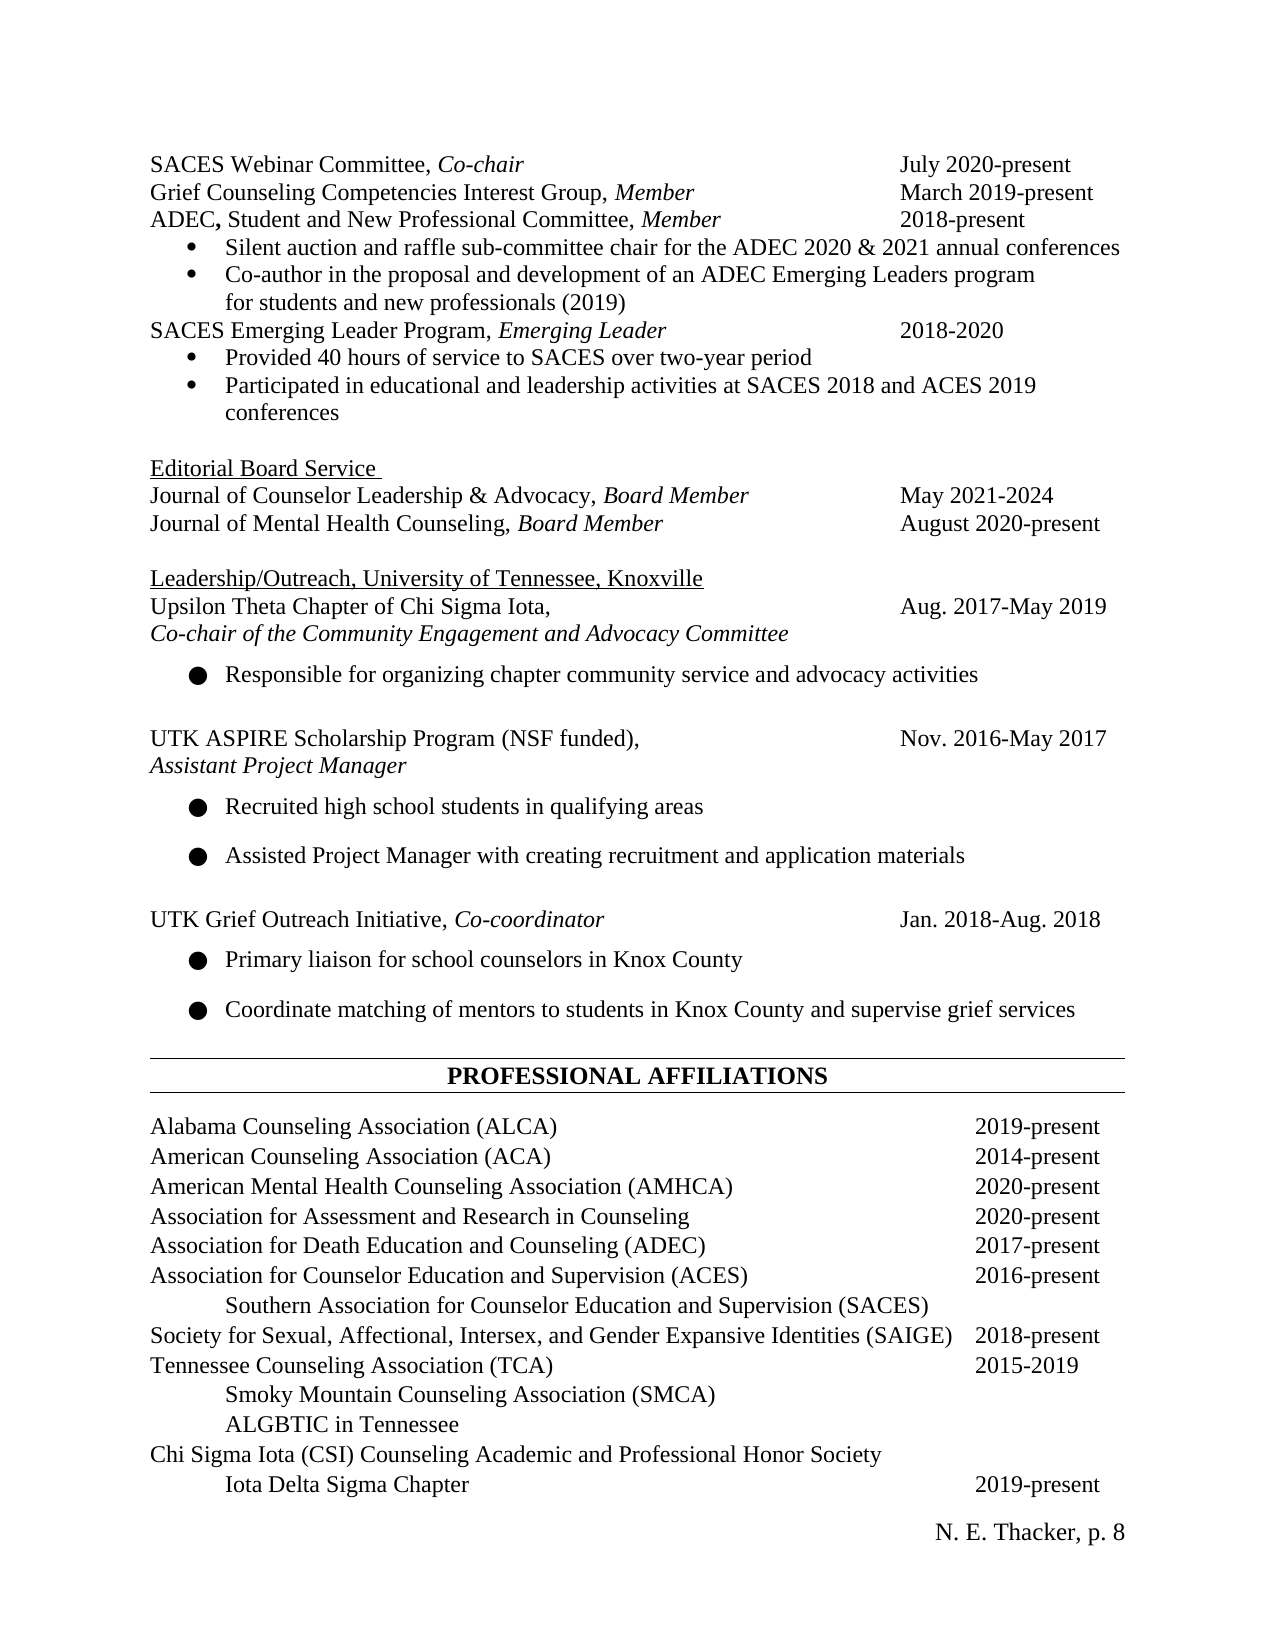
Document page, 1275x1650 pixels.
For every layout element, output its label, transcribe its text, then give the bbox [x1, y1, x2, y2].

text Grief Counseling Competencies Interest Group, Member March 2019-present [150, 178, 1125, 205]
text Iota Delta Sigma Chapter 2019-present [150, 1470, 1125, 1497]
text Co-chair of the Community Engagement and Advocacy Committee [150, 619, 1125, 647]
text Southern Association for Counselor Education and Supervision (SACES) [150, 1291, 1125, 1319]
text Editorial Board Service [150, 454, 1125, 481]
text ALGBTIC in Tennessee [225, 1410, 1125, 1438]
text Smoky Mountain Counseling Association (SMCA) [225, 1380, 1125, 1408]
text Tennessee Counseling Association (TCA) 2015-2019 [150, 1351, 1125, 1378]
text for students and new professionals (2019) [187, 288, 1125, 316]
list Co-author in the proposal and development of an ADEC Emerging Leaders program [187, 260, 1125, 288]
text Assistant Project Manager [150, 751, 1125, 779]
list Assisted Project Manager with creating recruitment and application materials [187, 828, 1125, 877]
text American Counseling Association (ACA) 2014-present [150, 1142, 1125, 1170]
list Coordinate matching of mentors to students in Knox County and supervise grief services [187, 982, 1125, 1031]
text Alabama Counseling Association (ALCA) 2019-present [150, 1112, 1125, 1140]
text PROFESSIONAL AFFILIATIONS [150, 1059, 1125, 1092]
text Upsilon Theta Chapter of Chi Sigma Iota, Aug. 2017-May 2019 [150, 592, 1125, 619]
list Silent auction and raffle sub-committee chair for the ADEC 2020 & 2021 annual conferences [187, 233, 1125, 260]
text Association for Assessment and Research in Counseling 2020-present [150, 1202, 1125, 1229]
list Participated in educational and leadership activities at SACES 2018 and ACES 2019 conferences [187, 371, 1125, 426]
text Leadership/Outreach, University of Tennessee, Knoxville [150, 564, 1125, 592]
text Chi Sigma Iota (CSI) Counseling Academic and Professional Honor Society [150, 1440, 1125, 1468]
text UTK ASPIRE Scholarship Program (NSF funded), Nov. 2016-May 2017 [150, 724, 1125, 751]
text Journal of Mental Health Counseling, Board Member August 2020-present [150, 509, 1125, 536]
list Responsible for organizing chapter community service and advocacy activities [187, 647, 1125, 696]
list Provided 40 hours of service to SACES over two-year period [187, 343, 1125, 371]
text American Mental Health Counseling Association (AMHCA) 2020-present [150, 1172, 1125, 1199]
text SACES Webinar Committee, Co-chair July 2020-present [150, 150, 1125, 178]
text Society for Sexual, Affectional, Intersex, and Gender Expansive Identities (SAIGE) 2018-present [150, 1321, 1125, 1348]
text Journal of Counselor Leadership & Advocacy, Board Member May 2021-2024 [150, 481, 1125, 509]
text UTK Grief Outreach Initiative, Co-coordinator Jan. 2018-Aug. 2018 [150, 905, 1125, 932]
text ADEC, Student and New Professional Committee, Member 2018-present [150, 205, 1125, 233]
text Association for Counselor Education and Supervision (ACES) 2016-present [150, 1261, 1125, 1289]
text Association for Death Education and Counseling (ADEC) 2017-present [150, 1231, 1125, 1259]
text SACES Emerging Leader Program, Emerging Leader 2018-2020 [150, 316, 1125, 343]
list Recruited high school students in qualifying areas [187, 779, 1125, 828]
list Primary liaison for school counselors in Knox County [187, 932, 1125, 982]
